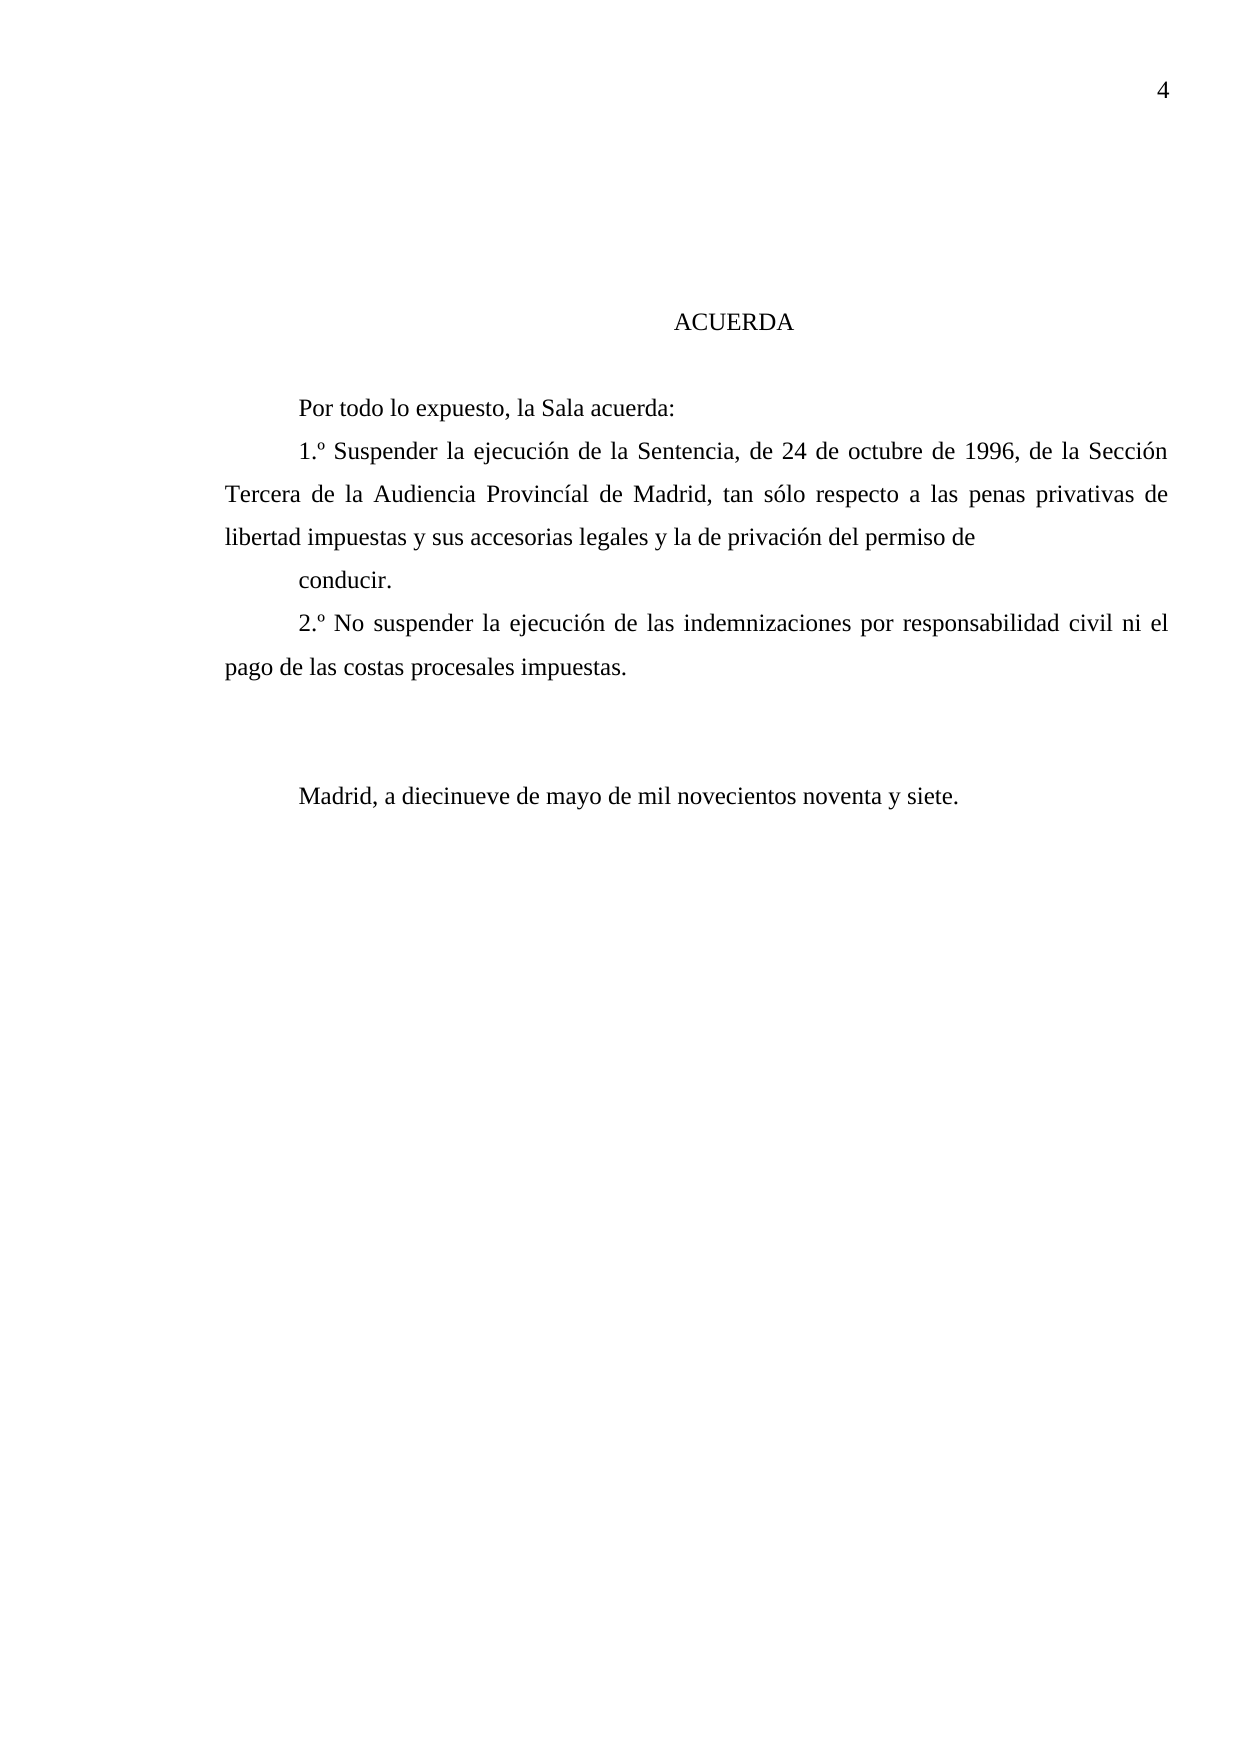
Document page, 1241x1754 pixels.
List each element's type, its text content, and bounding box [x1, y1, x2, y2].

text Madrid, a diecinueve de mayo de mil novecientos noventa y siete. [224, 781, 1169, 810]
text ACUERDA [224, 307, 1169, 335]
text Por todo lo expuesto, la Sala acuerda: [224, 393, 1169, 422]
text 2.º No suspender la ejecución de las indemnizaciones por responsabilidad civil ni el pago de las costas procesales impuestas. [224, 608, 1169, 680]
text conducir. [224, 565, 1169, 594]
text 1.º Suspender la ejecución de la Sentencia, de 24 de octubre de 1996, de la Sección Tercera de la Audiencia Provincíal de Madrid, tan sólo respecto a las penas privativas de libertad impuestas y sus accesorias legales y la de privación del permiso de [224, 436, 1169, 551]
